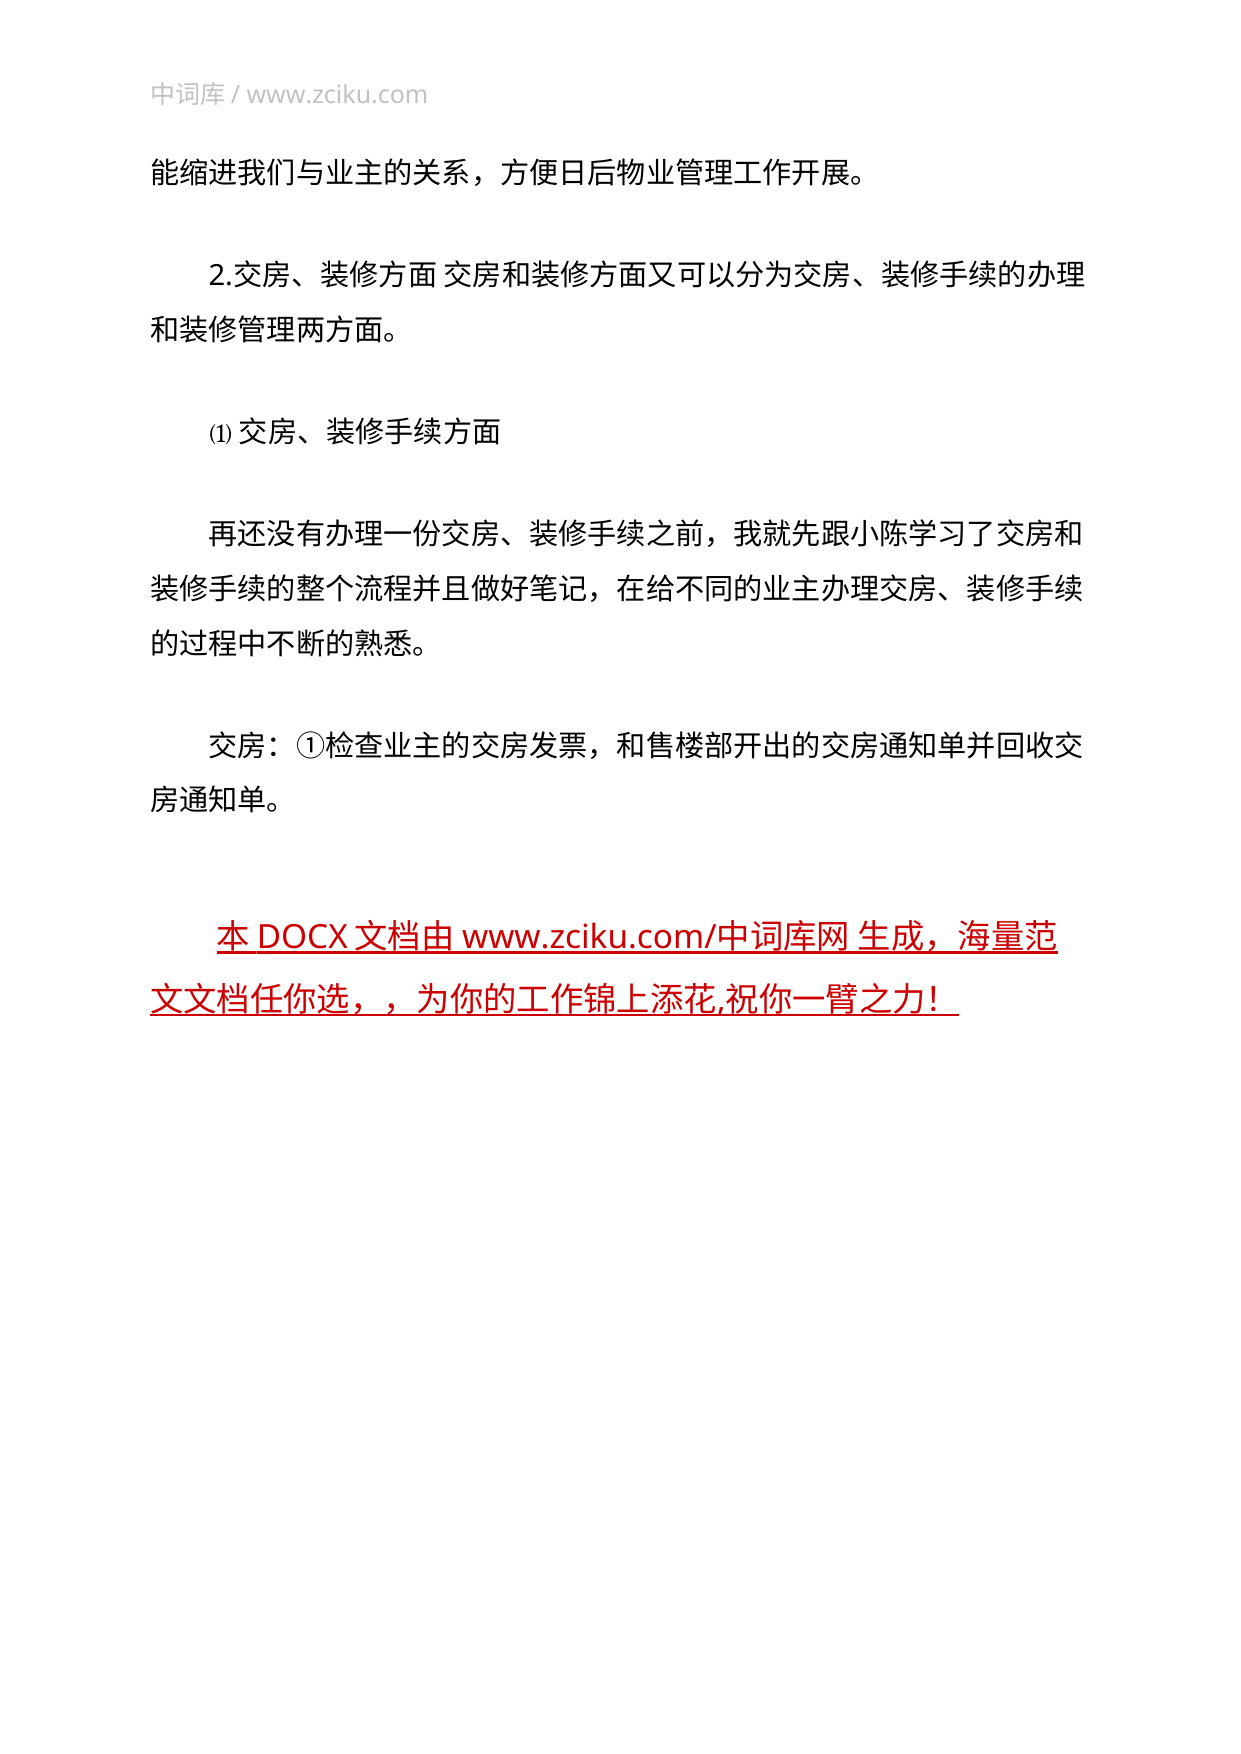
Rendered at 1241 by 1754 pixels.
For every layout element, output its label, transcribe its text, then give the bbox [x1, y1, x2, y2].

text 再还没有办理一份交房、装修手续之前，我就先跟小陈学习了交房和装修手续的整个流程并且做好笔记，在给不同的业主办理交房、装修手续的过程中不断的熟悉。 [150, 511, 1090, 663]
text 交房：①检查业主的交房发票，和售楼部开出的交房通知单并回收交房通知单。 [150, 722, 1090, 819]
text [150, 150, 1090, 192]
text 本DOCX文档由 www.zciku.com/中词库网 生成，海量范文文档任你选，，为你的工作锦上添花,祝你一臂之力！ [150, 910, 1090, 1021]
text ⑴交房、装修手续方面 [150, 408, 1090, 451]
text 2.交房、装修方面 交房和装修方面又可以分为交房、装修手续的办理和装修管理两方面。 [150, 252, 1090, 349]
